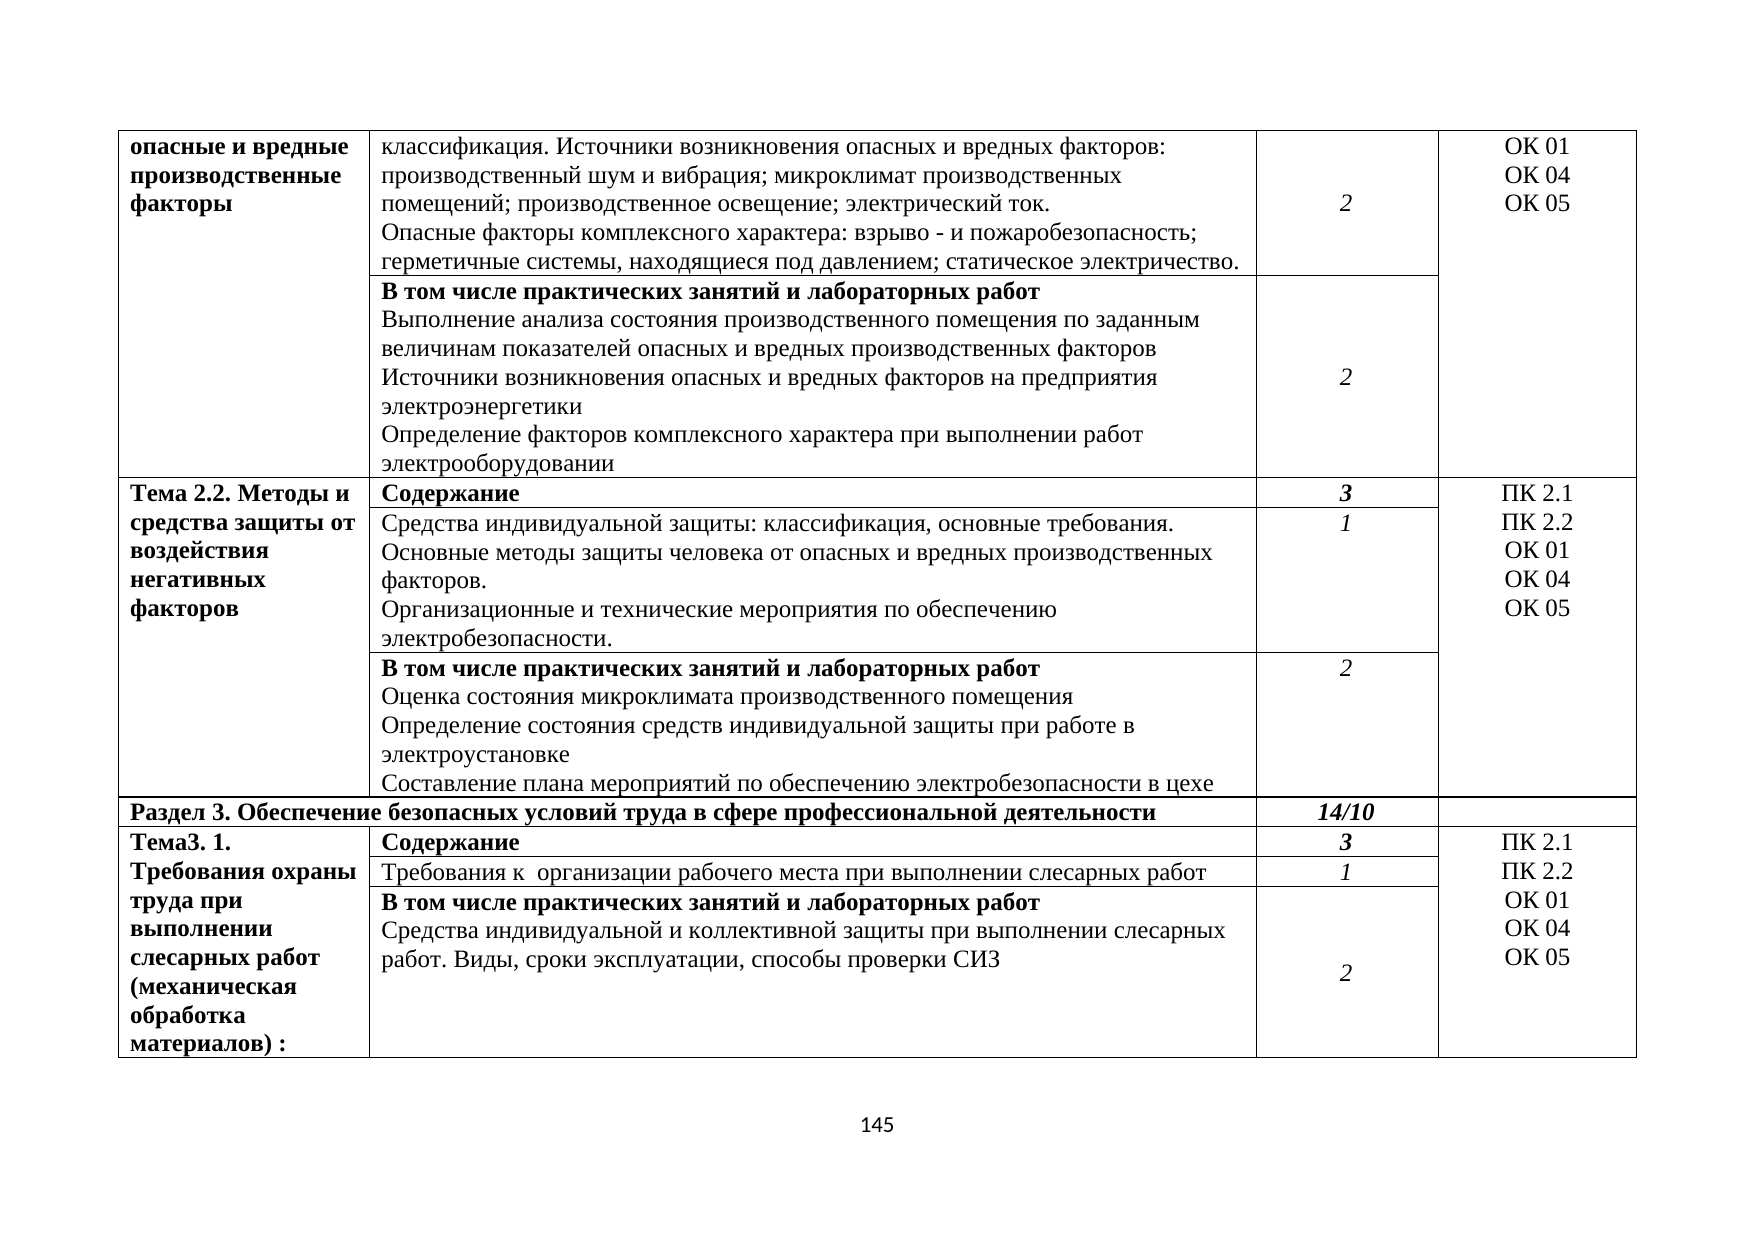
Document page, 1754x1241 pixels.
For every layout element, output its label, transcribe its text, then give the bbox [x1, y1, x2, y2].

table_cell Раздел 3. Обеспечение безопасных условий труда в сфере профессиональной деятельности [119, 798, 1256, 826]
table_cell Требования к организации рабочего места при выполнении слесарных работ [370, 857, 1256, 886]
table_cell 1 [1257, 857, 1438, 886]
table_cell 1 [1257, 508, 1438, 652]
table_cell В том числе практических занятий и лабораторных работ Средства индивидуальной и коллективной защиты при выполнении слесарных работ. Виды, сроки эксплуатации, способы проверки СИЗ [370, 887, 1256, 1057]
table_cell ПК 2.1 ПК 2.2 ОК 01 ОК 04 ОК 05 [1439, 478, 1636, 796]
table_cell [1439, 827, 1636, 1057]
table_cell 14/10 [1257, 798, 1438, 826]
table_cell 2 [1257, 131, 1438, 275]
table_cell Тема 2.2. Методы и средства защиты от воздействия негативных факторов [119, 478, 369, 796]
table_cell В том числе практических занятий и лабораторных работ Выполнение анализа состояния производственного помещения по заданным величинам показателей опасных и вредных производственных факторов Источники возникновения опасных и вредных факторов на предприятия электроэнергетики Определение факторов комплексного характера при выполнении работ электрооборудовании [370, 276, 1256, 477]
table_cell Тема3. 1. Требования охраны труда при выполнении слесарных работ (механическая обработка материалов) : [119, 827, 369, 1057]
table_cell 2 [1257, 653, 1438, 796]
table_cell 2 [1257, 887, 1438, 1057]
table_cell Содержание [370, 827, 1256, 856]
table_cell Содержание [370, 478, 1256, 507]
table_cell В том числе практических занятий и лабораторных работ Оценка состояния микроклимата производственного помещения Определение состояния средств индивидуальной защиты при работе в электроустановке Составление плана мероприятий по обеспечению электробезопасности в цехе [370, 653, 1256, 796]
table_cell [370, 131, 1256, 275]
table_cell 3 [1257, 478, 1438, 507]
table_cell [1439, 798, 1636, 826]
table_cell Средства индивидуальной защиты: классификация, основные требования. Основные методы защиты человека от опасных и вредных производственных факторов. Организационные и технические мероприятия по обеспечению электробезопасности. [370, 508, 1256, 652]
table_cell 3 [1257, 827, 1438, 856]
table_cell 2 [1257, 276, 1438, 477]
